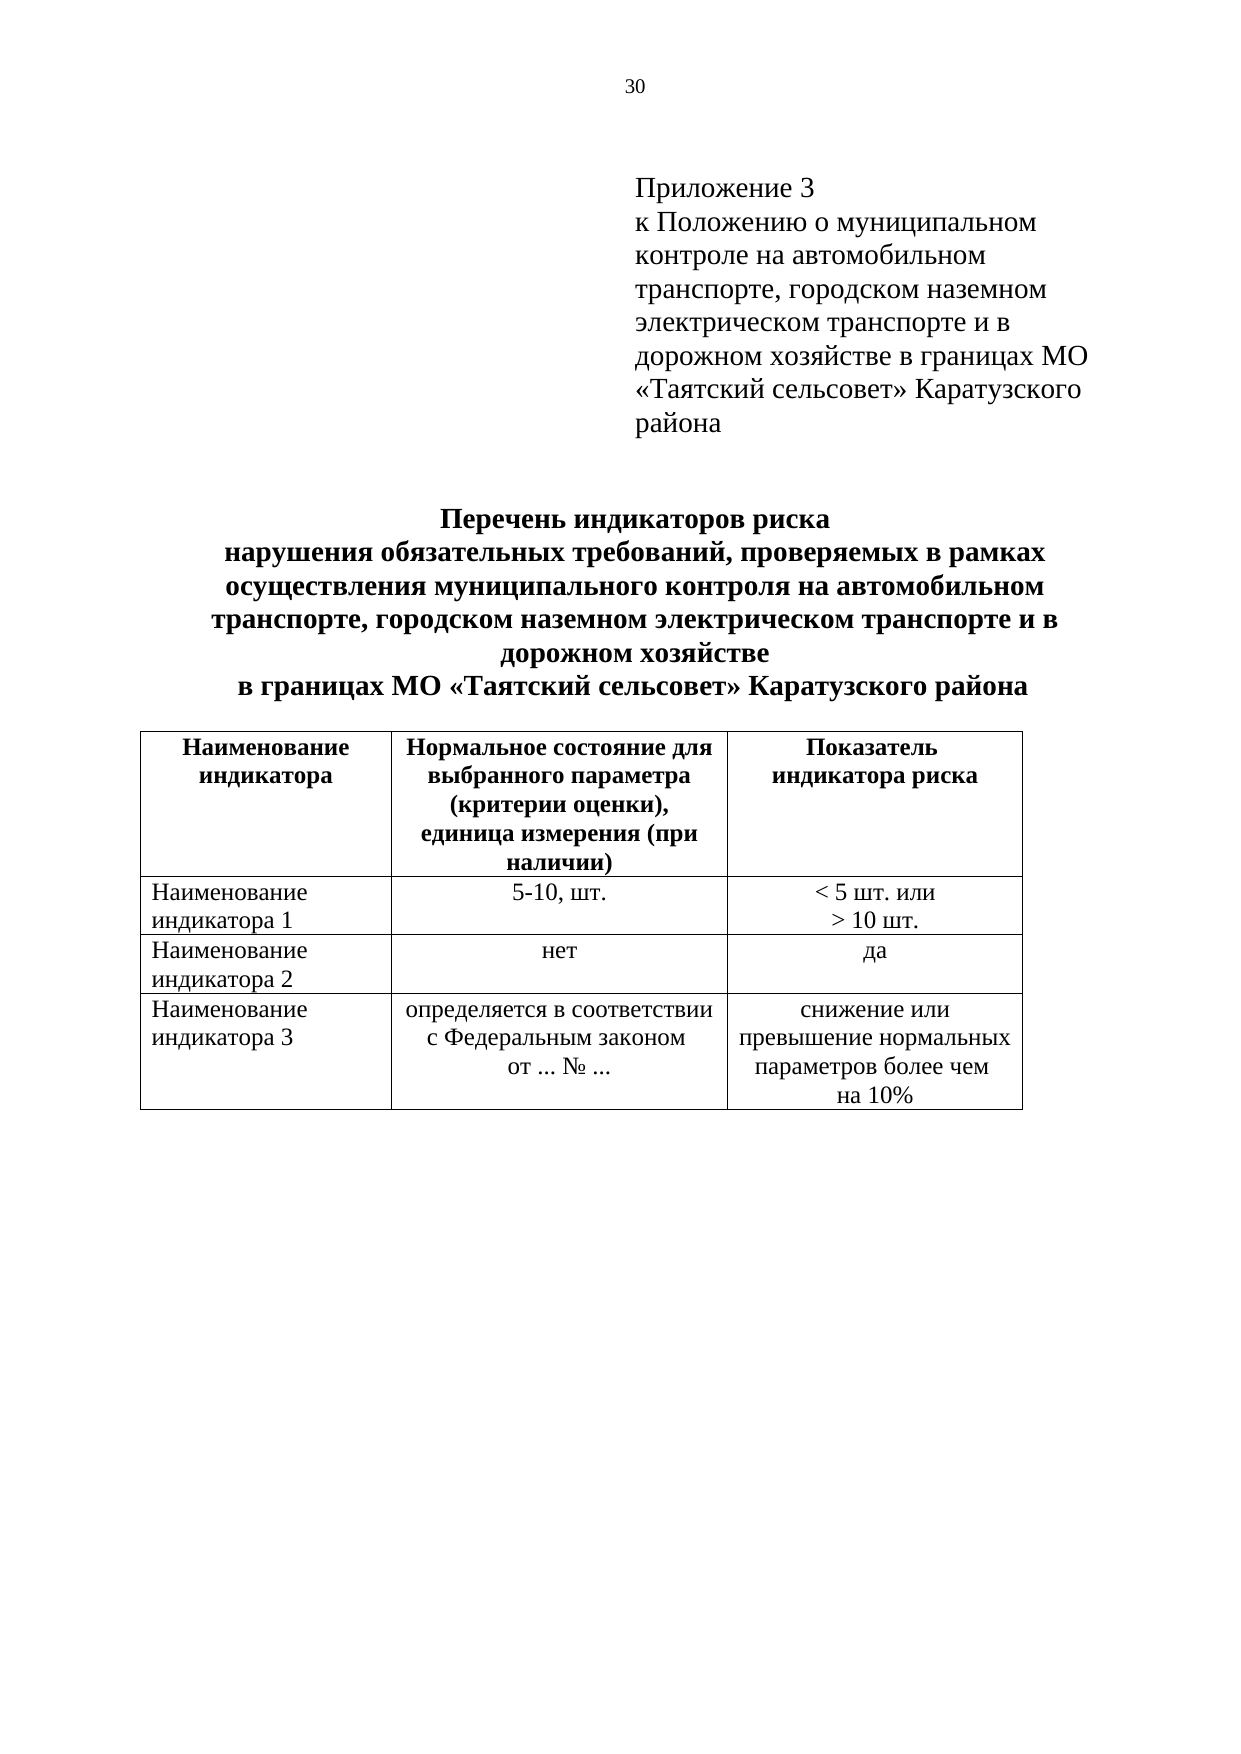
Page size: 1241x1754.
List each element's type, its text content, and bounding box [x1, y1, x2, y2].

table_cell Наименование индикатора 1 [141, 877, 391, 934]
table_cell 5-10, шт. [392, 877, 727, 934]
text в границах МО «Таятский сельсовет» Каратузского района [162, 668, 1107, 702]
table_cell определяется в соответствии с Федеральным законом от ... № ... [392, 994, 727, 1109]
table_cell да [728, 935, 1022, 993]
table_header Показатель индикатора риска [728, 732, 1022, 876]
text нарушения обязательных требований, проверяемых в рамках осуществления муниципального контроля на автомобильном транспорте, городском наземном электрическом транспорте и в дорожном хозяйстве [162, 534, 1107, 668]
table_cell нет [392, 935, 727, 993]
text Перечень индикаторов риска [162, 501, 1107, 534]
table_header Нормальное состояние для выбранного параметра (критерии оценки), единица измерения (при наличии) [392, 732, 727, 876]
table_cell снижение или превышение нормальных параметров более чем на 10% [728, 994, 1022, 1109]
table_header Наименование индикатора [141, 732, 391, 876]
table_cell < 5 шт. или > 10 шт. [728, 877, 1022, 934]
table_cell Наименование индикатора 2 [141, 935, 391, 993]
table_cell Наименование индикатора 3 [141, 994, 391, 1109]
text к Положению о муниципальном контроле на автомобильном транспорте, городском наземном электрическом транспорте и в дорожном хозяйстве в границах МО «Таятский сельсовет» Каратузского района [635, 204, 1107, 438]
text Приложение 3 [635, 170, 1107, 204]
